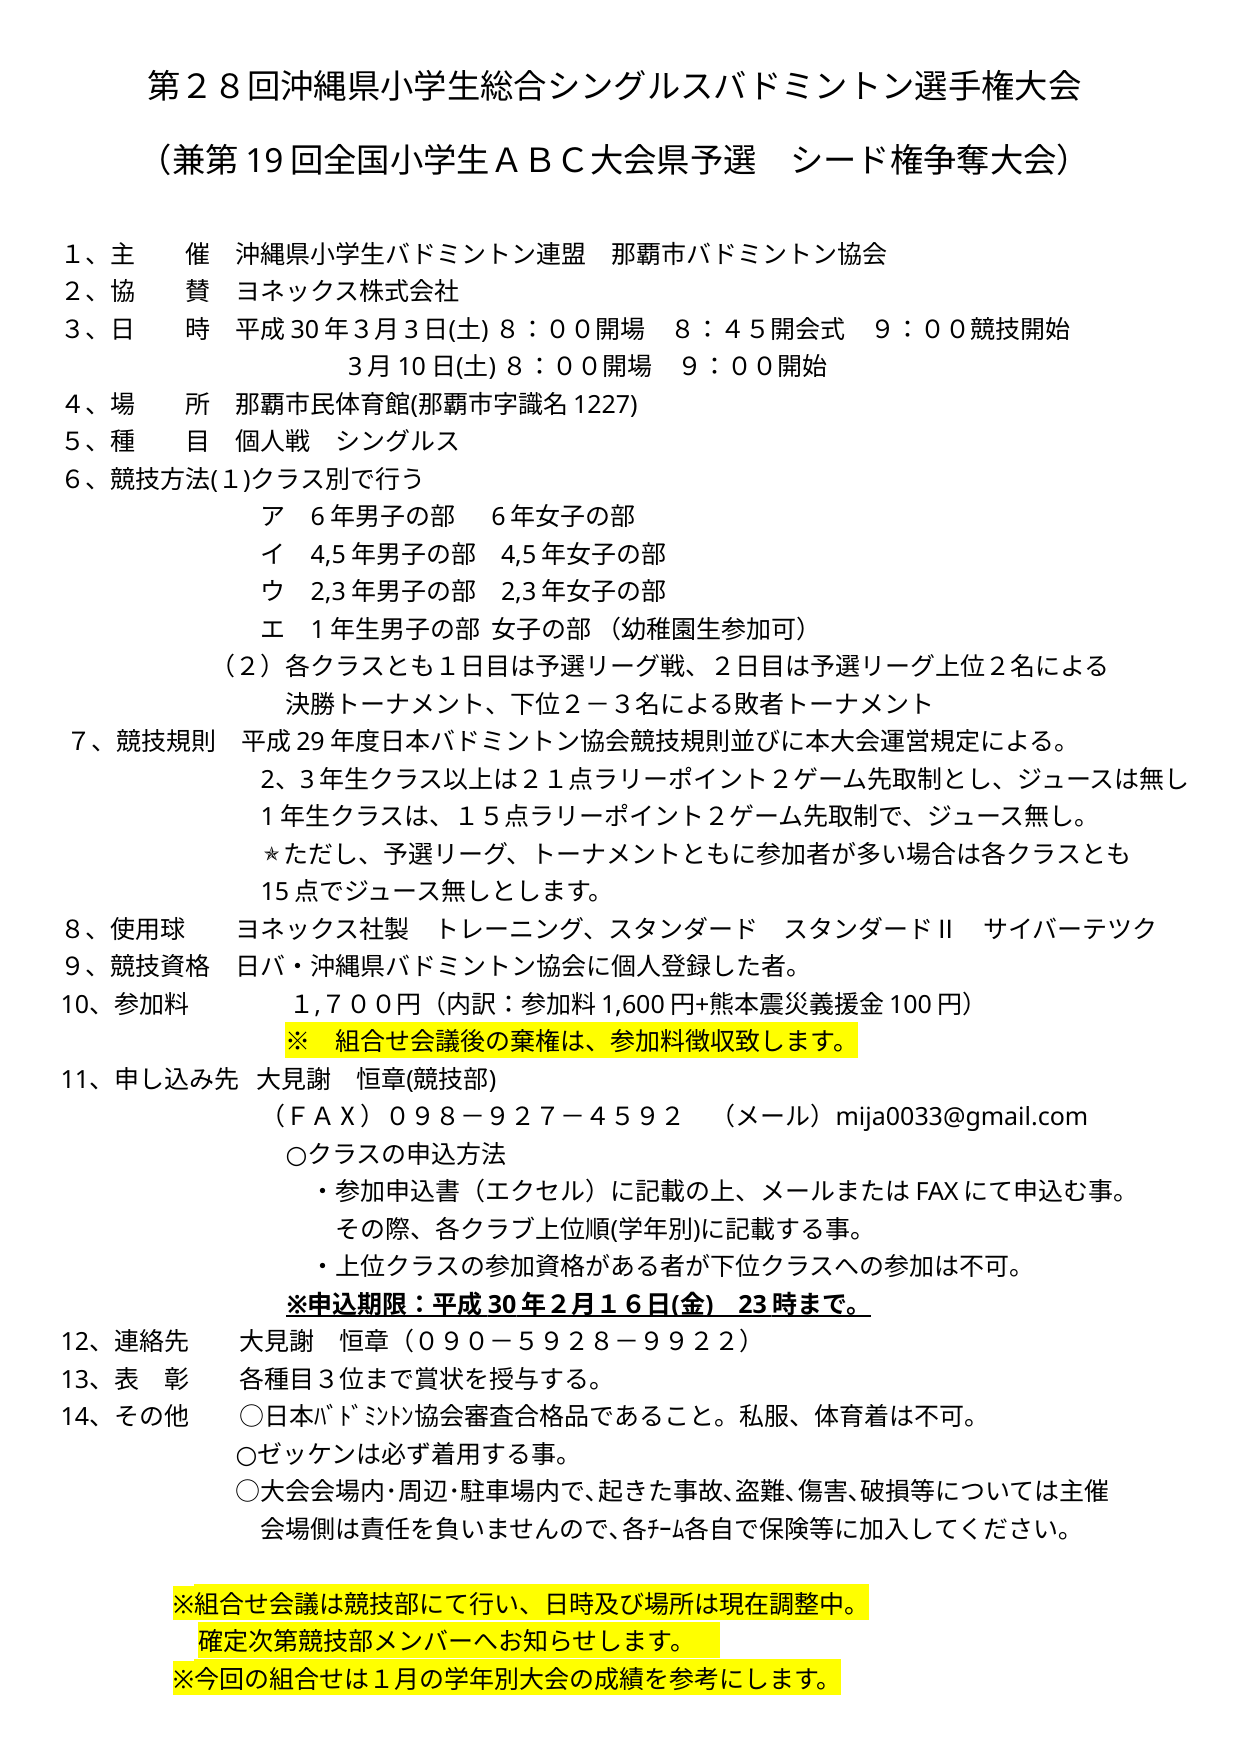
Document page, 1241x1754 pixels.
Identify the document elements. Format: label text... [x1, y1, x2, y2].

text 14、その他 ○日本ﾊﾞﾄﾞﾐﾝﾄﾝ協会審査合格品であること。私服、体育着は不可。 [35, 1396, 1193, 1433]
text ３、日 時 平成30年３月3日(土) ８：００開場 ８：４５開会式 ９：００競技開始 [35, 308, 1193, 346]
text ４、場 所 那覇市民体育館(那覇市字識名1227) [35, 383, 1193, 421]
text イ 4,5年男子の部 4,5年女子の部 [35, 533, 1193, 571]
text 11、申し込み先 大見謝 恒章(競技部) [35, 1058, 1193, 1096]
text １、主 催 沖縄県小学生バドミントン連盟 那覇市バドミントン協会 [35, 233, 1193, 271]
text ９、競技資格 日バ・沖縄県バドミントン協会に個人登録した者。 [35, 946, 1193, 983]
text その際、各クラブ上位順(学年別)に記載する事。 [35, 1208, 1193, 1246]
text ウ 2,3年男子の部 2,3年女子の部 [35, 571, 1193, 608]
text ※今回の組合せは１月の学年別大会の成績を参考にします。 [123, 1658, 1193, 1696]
text ただし、予選リーグ、トーナメントともに参加者が多い場合は各クラスとも [35, 833, 1193, 871]
text ○ゼッケンは必ず着用する事。 [35, 1433, 1193, 1471]
text ８、使用球 ヨネックス社製 トレーニング、スタンダード スタンダードⅡ サイバーテツク [35, 908, 1193, 946]
text ７、競技規則 平成29年度日本バドミントン協会競技規則並びに本大会運営規定による。 [35, 721, 1193, 758]
text 1年生クラスは、１５点ラリーポイント２ゲーム先取制で、ジュース無し。 [35, 796, 1193, 833]
text ５、種 目 個人戦 シングルス [35, 421, 1193, 458]
text ２、協 賛 ヨネックス株式会社 [35, 271, 1193, 308]
text 3月10日(土) ８：００開場 ９：００開始 [35, 346, 1193, 383]
text ※組合せ会議は競技部にて行い、日時及び場所は現在調整中。 [123, 1583, 1193, 1621]
text ア 6年男子の部 6年女子の部 [35, 496, 1193, 533]
text ○大会会場内･周辺･駐車場内で､起きた事故､盗難､傷害､破損等については主催 [35, 1471, 1193, 1508]
text ※申込期限：平成30年２月１６日(金) 23時まで。 [35, 1283, 1193, 1321]
text （兼第19回全国小学生ＡＢＣ大会県予選 シード権争奪大会） [35, 121, 1193, 196]
text 確定次第競技部メンバーへお知らせします。 [123, 1621, 1193, 1658]
text ・参加申込書（エクセル）に記載の上、メールまたはFAXにて申込む事。 [35, 1171, 1193, 1208]
text 12、連絡先 大見謝 恒章（０９０－５９２８－９９２２） [35, 1321, 1193, 1358]
text （２）各クラスとも１日目は予選リーグ戦、２日目は予選リーグ上位２名による [35, 646, 1193, 683]
text ※ 組合せ会議後の棄権は、参加料徴収致します。 [35, 1021, 1193, 1058]
text 決勝トーナメント、下位２－３名による敗者トーナメント [35, 683, 1193, 721]
text 第２８回沖縄県小学生総合シングルスバドミントン選手権大会 [35, 46, 1193, 121]
text 13、表 彰 各種目３位まで賞状を授与する。 [35, 1358, 1193, 1396]
text 会場側は責任を負いませんので､各ﾁｰﾑ各自で保険等に加入してください｡ [35, 1508, 1193, 1546]
text ・上位クラスの参加資格がある者が下位クラスへの参加は不可。 [35, 1246, 1193, 1283]
text 2、3年生クラス以上は２１点ラリーポイント２ゲーム先取制とし、ジュースは無し [35, 758, 1193, 796]
text （ＦＡⅩ）０９８－９２７－４５９２ （メール）mija0033@gmail.com [35, 1096, 1193, 1133]
text ○クラスの申込方法 [35, 1133, 1193, 1171]
text エ 1年生男子の部 女子の部 （幼稚園生参加可） [35, 608, 1193, 646]
text 15点でジュース無しとします。 [35, 871, 1193, 908]
text 10、参加料 １,７００円（内訳：参加料1,600円+熊本震災義援金100円） [35, 983, 1193, 1021]
text ６、競技方法(１)クラス別で行う [35, 458, 1193, 496]
